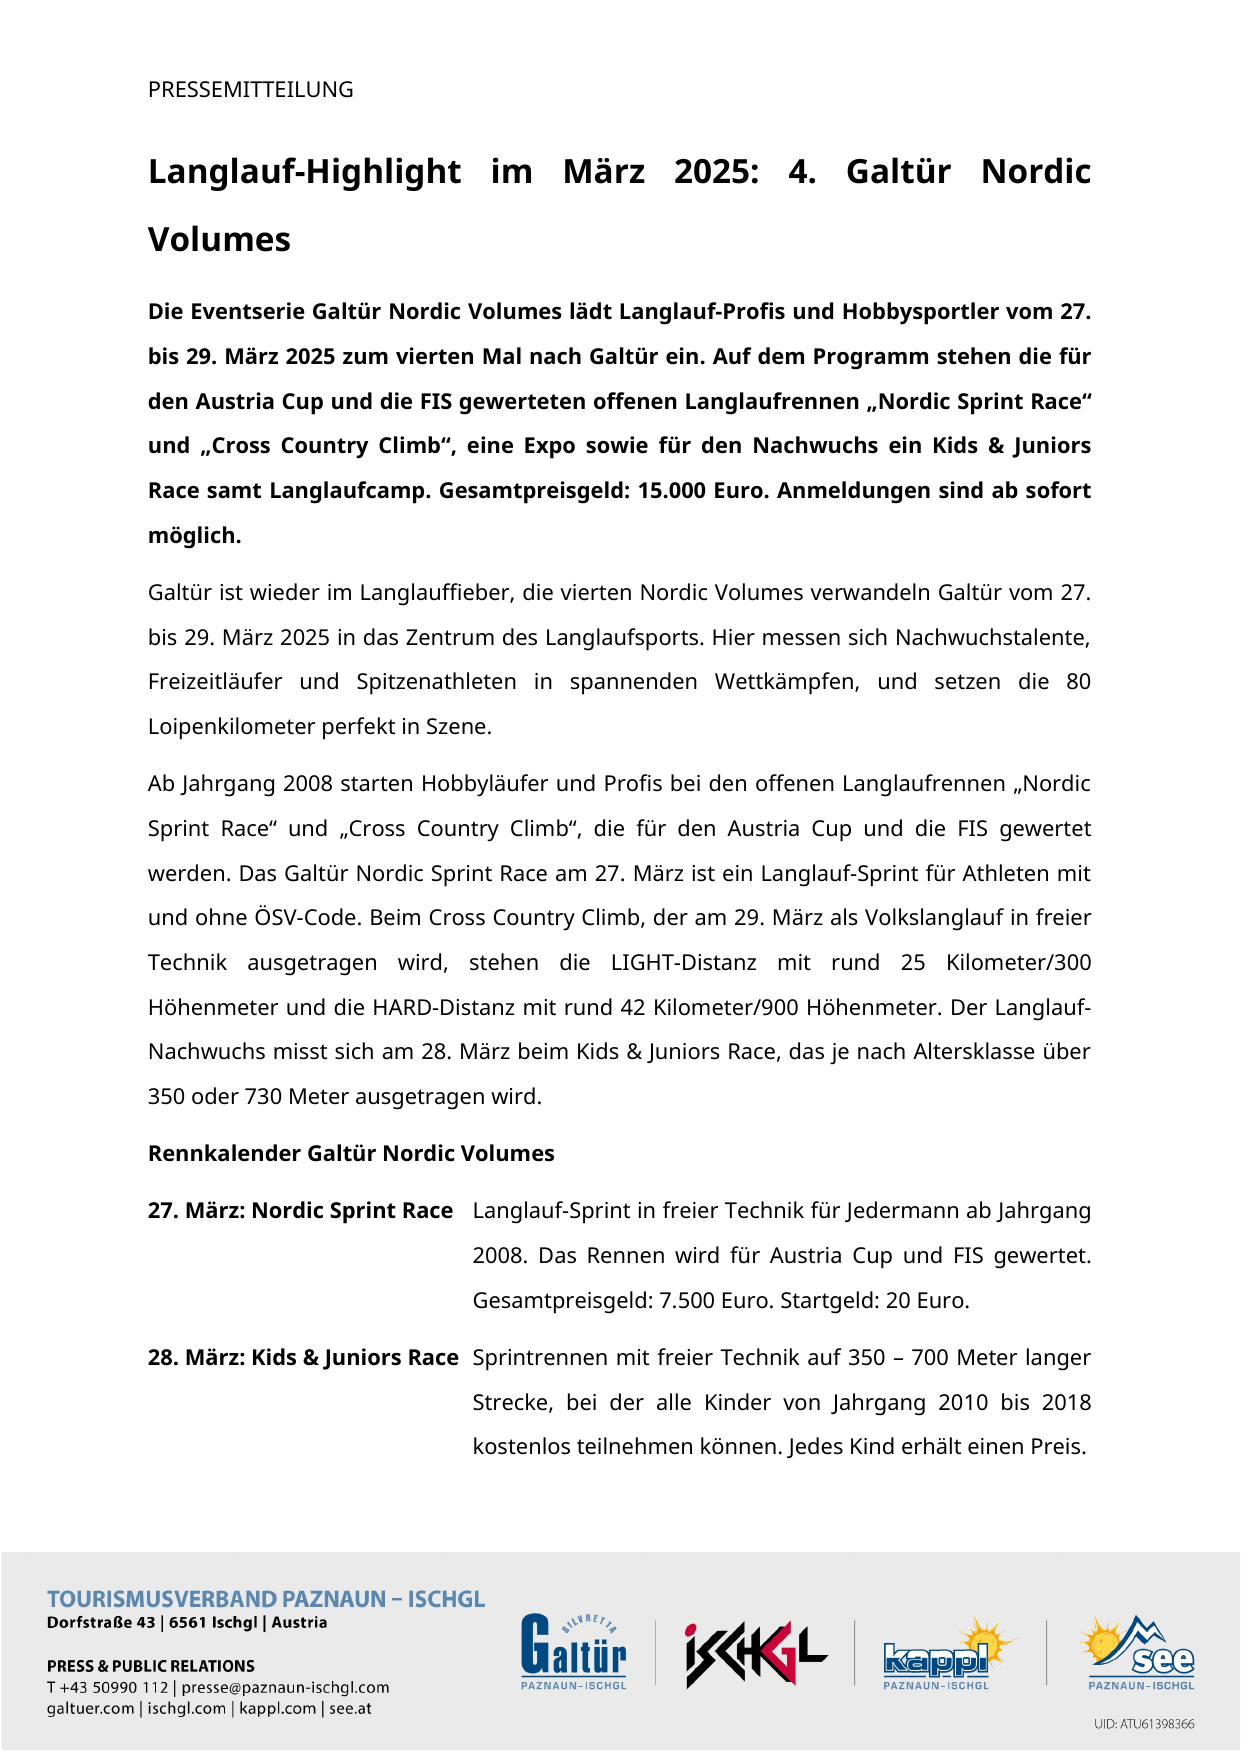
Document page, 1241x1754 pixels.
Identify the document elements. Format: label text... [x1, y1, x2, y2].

text 28. März: Kids & Juniors Race Sprintrennen mit freier Technik auf 350 – 700 Meter langer Strecke, bei der alle Kinder von Jahrgang 2010 bis 2018 kostenlos teilnehmen können. Jedes Kind erhält einen Preis. [148, 1342, 1093, 1461]
picture [1, 1552, 1241, 1750]
text 27. März: Nordic Sprint Race Langlauf-Sprint in freier Technik für Jedermann ab Jahrgang 2008. Das Rennen wird für Austria Cup und FIS gewertet. Gesamtpreisgeld: 7.500 Euro. Startgeld: 20 Euro. [148, 1195, 1093, 1314]
subtitle Rennkalender Galtür Nordic Volumes [148, 1138, 1093, 1168]
subtitle Die Eventserie Galtür Nordic Volumes lädt Langlauf-Profis und Hobbysportler vom 27. bis 29. März 2025 zum vierten Mal nach Galtür ein. Auf dem Programm stehen die für den Austria Cup und die FIS gewerteten offenen Langlaufrennen „Nordic Sprint Race“ und „Cross Country Climb“, eine Expo sowie für den Nachwuchs ein Kids & Juniors Race samt Langlaufcamp. Gesamtpreisgeld: 15.000 Euro. Anmeldungen sind ab sofort möglich. [148, 296, 1093, 549]
text Ab Jahrgang 2008 starten Hobbyläufer und Profis bei den offenen Langlaufrennen „Nordic Sprint Race“ und „Cross Country Climb“, die für den Austria Cup und die FIS gewertet werden. Das Galtür Nordic Sprint Race am 27. März ist ein Langlauf-Sprint für Athleten mit und ohne ÖSV-Code. Beim Cross Country Climb, der am 29. März als Volkslanglauf in freier Technik ausgetragen wird, stehen die LIGHT-Distanz mit rund 25 Kilometer/300 Höhenmeter und die HARD-Distanz mit rund 42 Kilometer/900 Höhenmeter. Der Langlauf-Nachwuchs misst sich am 28. März beim Kids & Juniors Race, das je nach Altersklasse über 350 oder 730 Meter ausgetragen wird. [148, 768, 1093, 1111]
text Galtür ist wieder im Langlauffieber, die vierten Nordic Volumes verwandeln Galtür vom 27. bis 29. März 2025 in das Zentrum des Langlaufsports. Hier messen sich Nachwuchstalente, Freizeitläufer und Spitzenathleten in spannenden Wettkämpfen, und setzen die 80 Loipenkilometer perfekt in Szene. [148, 577, 1093, 741]
subtitle Langlauf-Highlight im März 2025: 4. Galtür Nordic Volumes [148, 148, 1093, 261]
